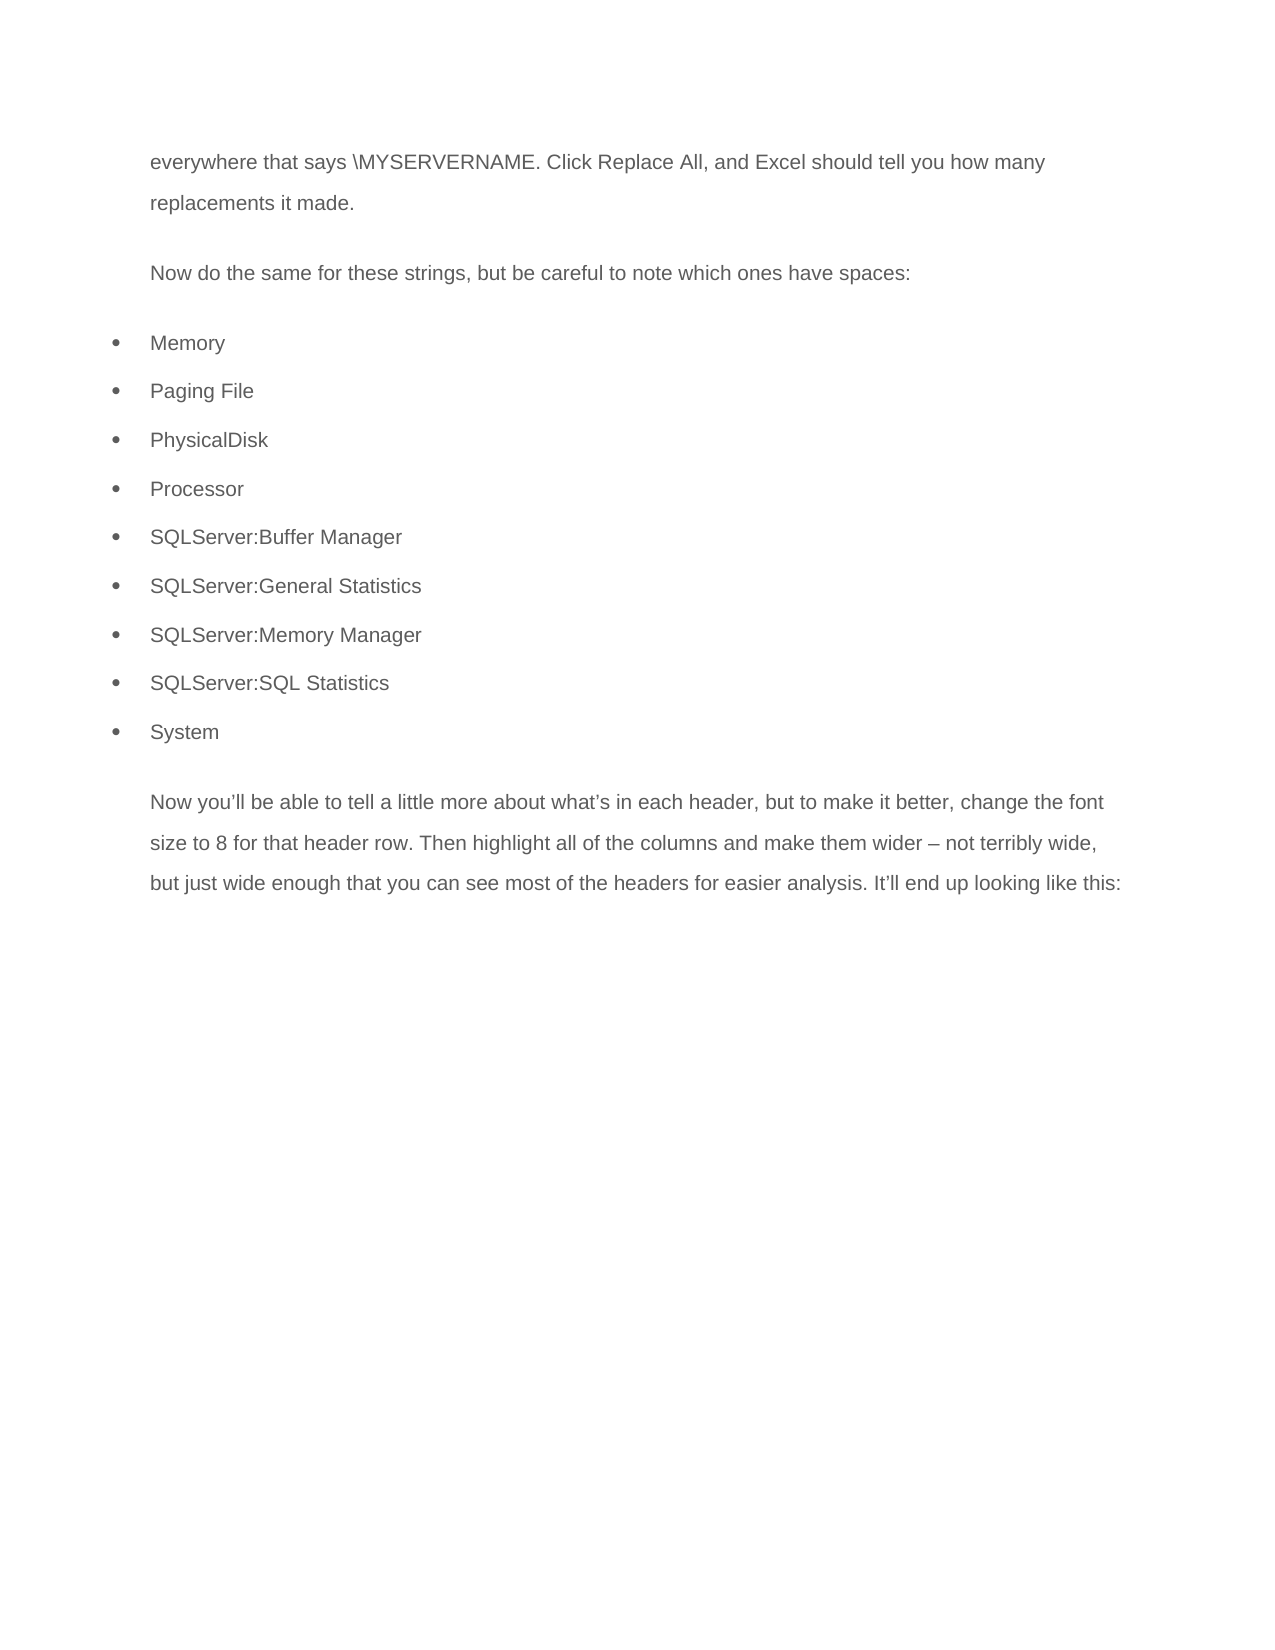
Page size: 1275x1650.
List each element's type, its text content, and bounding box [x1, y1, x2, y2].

list Memory [112, 331, 1125, 354]
text Now do the same for these strings, but be careful to note which ones have spaces: [150, 261, 1125, 284]
list PhysicalDisk [112, 428, 1125, 452]
list SQLServer:General Statistics [112, 574, 1125, 598]
list Processor [112, 476, 1125, 501]
text Now you’ll be able to tell a little more about what’s in each header, but to make it better, change the font size to 8 for that header row. Then highlight all of the columns and make them wider – not terribly wide, but just wide enough that you can see most of the headers for easier analysis. It’ll end up looking like this: [150, 790, 1125, 895]
list Paging File [112, 379, 1125, 403]
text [150, 150, 1125, 215]
list SQLServer:Memory Manager [112, 622, 1125, 646]
list SQLServer:SQL Statistics [112, 671, 1125, 695]
list System [112, 720, 1125, 744]
list SQLServer:Buffer Manager [112, 525, 1125, 549]
